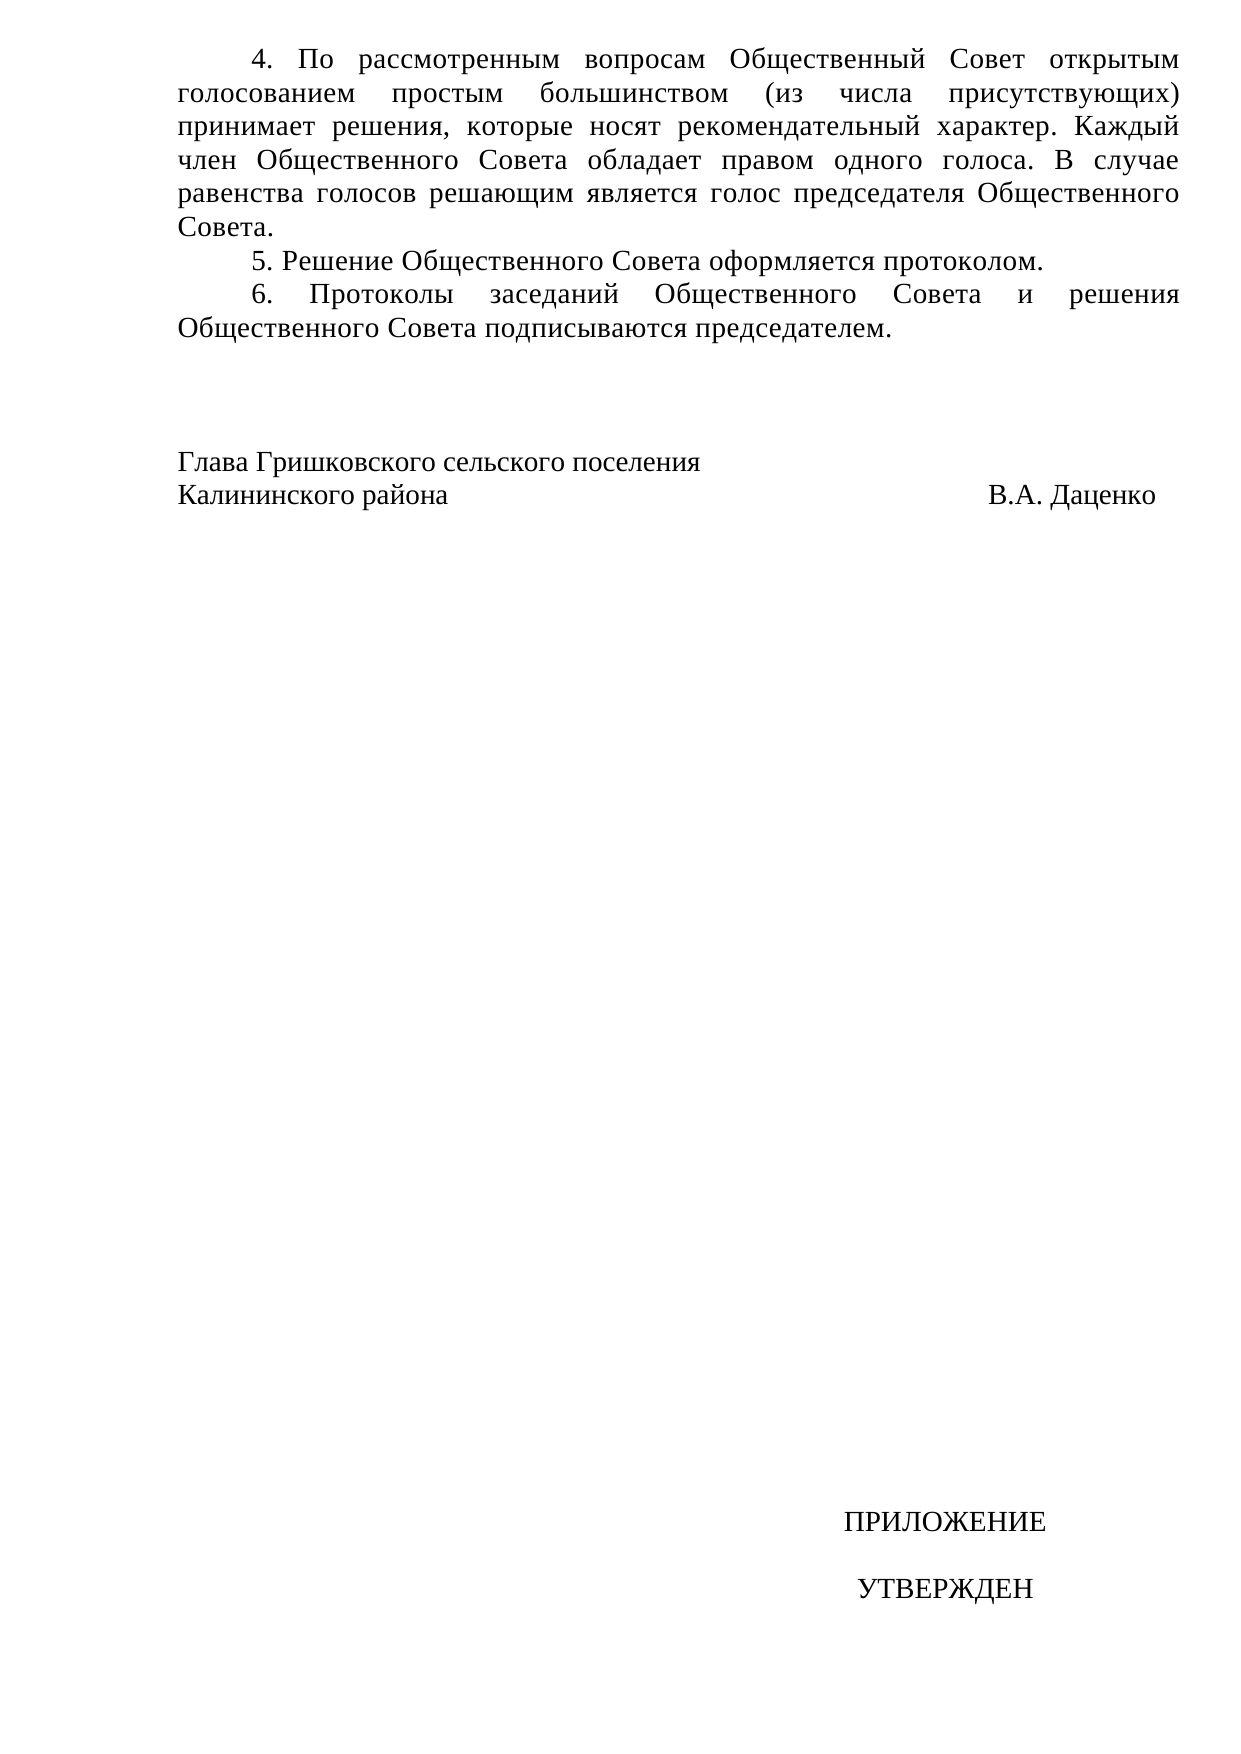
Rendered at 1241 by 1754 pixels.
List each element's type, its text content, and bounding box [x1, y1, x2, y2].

text УТВЕРЖДЕН [709, 1572, 1181, 1605]
text Калининского района В.А. Даценко [177, 477, 1181, 511]
text ПРИЛОЖЕНИЕ [709, 1504, 1181, 1538]
text 5. Решение Общественного Совета оформляется протоколом. [177, 243, 1181, 276]
text 4. По рассмотренным вопросам Общественный Совет открытым голосованием простым большинством (из числа присутствующих) принимает решения, которые носят рекомендательный характер. Каждый член Общественного Совета обладает правом одного голоса. В случае равенства голосов решающим является голос председателя Общественного Совета. [177, 41, 1181, 243]
text Глава Гришковского сельского поселения [177, 444, 1181, 477]
text 6. Протоколы заседаний Общественного Совета и решения Общественного Совета подписываются председателем. [177, 276, 1181, 343]
